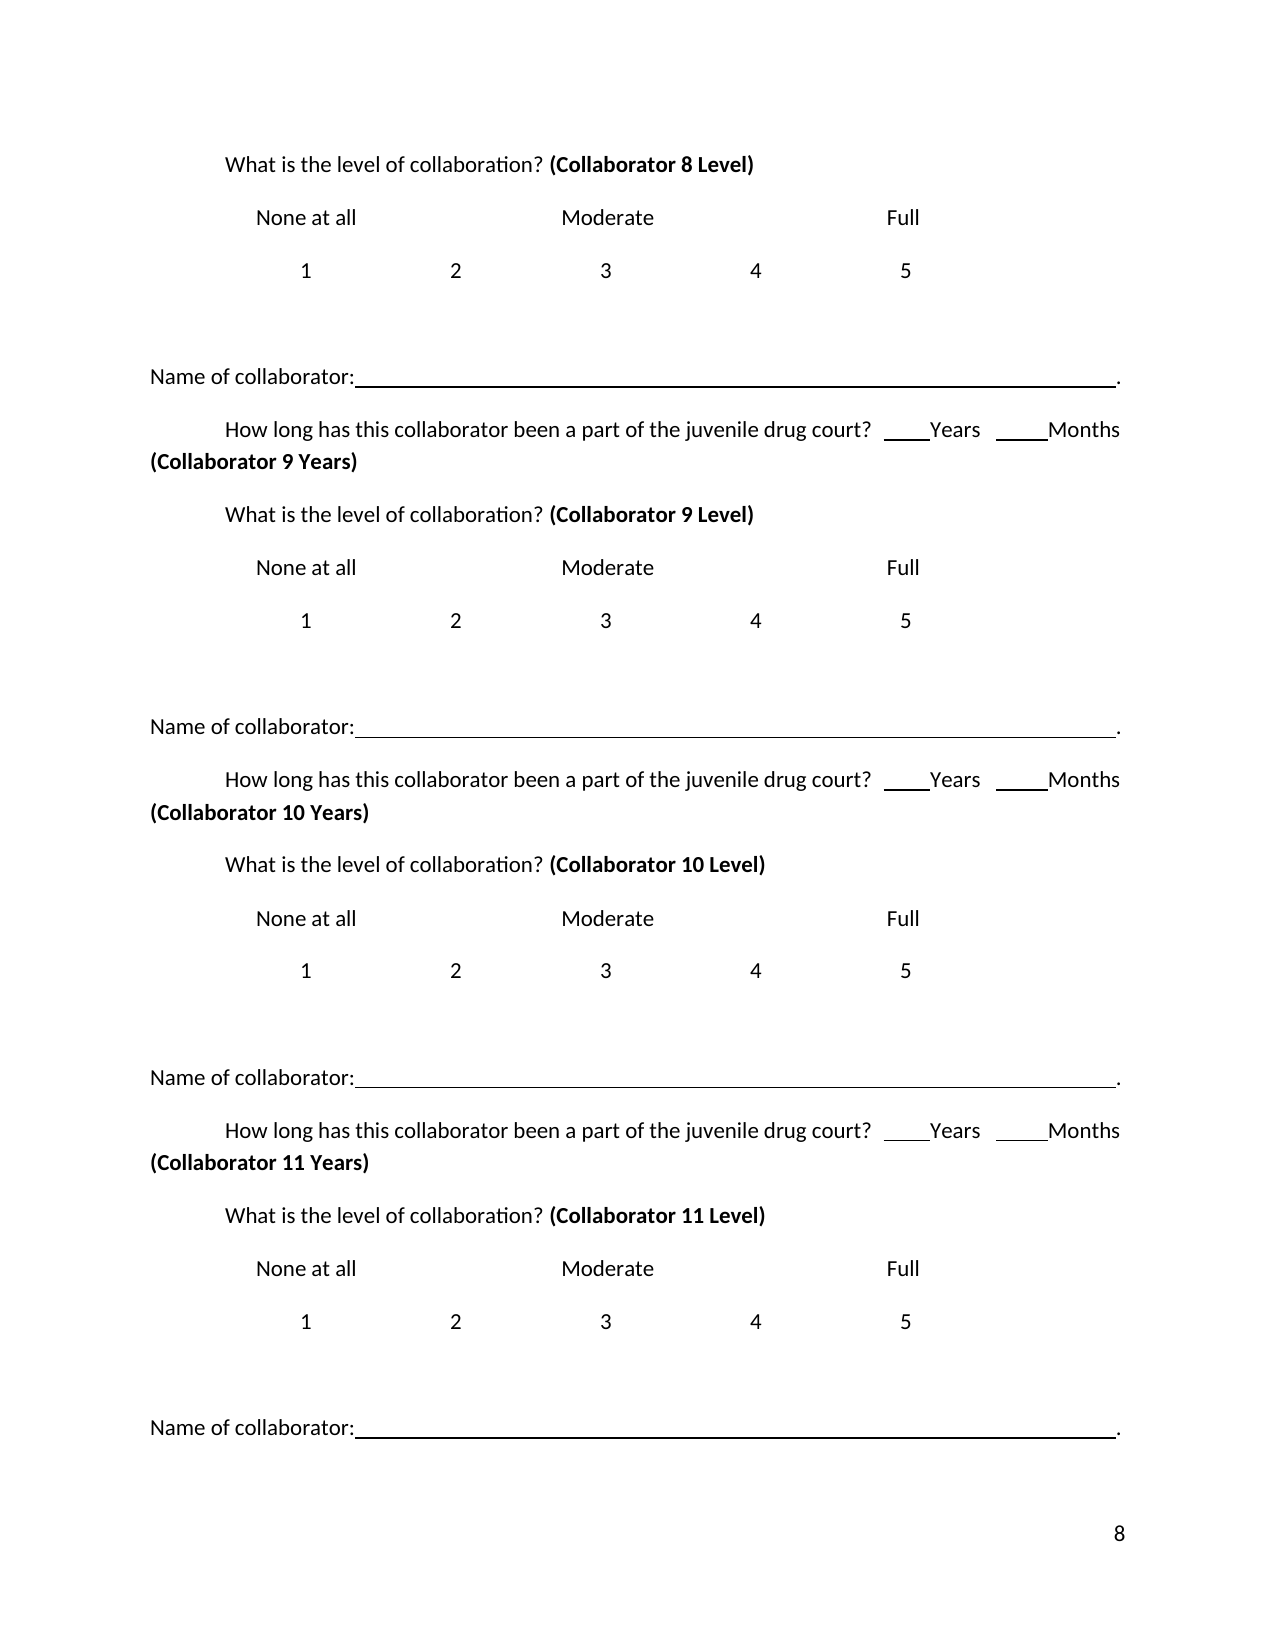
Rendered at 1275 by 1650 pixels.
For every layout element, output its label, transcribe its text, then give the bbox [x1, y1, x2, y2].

text 1 2 3 4 5 [150, 957, 1125, 985]
text What is the level of collaboration? (Collaborator 10 Level) [150, 851, 1125, 879]
text 1 2 3 4 5 [150, 256, 1125, 284]
text Name of collaborator: . [150, 1413, 1125, 1441]
text How long has this collaborator been a part of the juvenile drug court? Years Months (Collaborator 10 Years) [150, 765, 1125, 826]
text None at all Moderate Full [150, 553, 1125, 581]
text How long has this collaborator been a part of the juvenile drug court? Years Months (Collaborator 11 Years) [150, 1116, 1125, 1176]
text None at all Moderate Full [150, 1254, 1125, 1282]
text What is the level of collaboration? (Collaborator 9 Level) [150, 500, 1125, 528]
text What is the level of collaboration? (Collaborator 8 Level) [150, 150, 1125, 178]
text 1 2 3 4 5 [150, 1307, 1125, 1335]
text 1 2 3 4 5 [150, 606, 1125, 634]
text None at all Moderate Full [150, 904, 1125, 932]
text Name of collaborator: . [150, 362, 1125, 390]
text Name of collaborator: . [150, 712, 1125, 740]
text What is the level of collaboration? (Collaborator 11 Level) [150, 1201, 1125, 1229]
text How long has this collaborator been a part of the juvenile drug court? Years Months (Collaborator 9 Years) [150, 415, 1125, 475]
text None at all Moderate Full [150, 203, 1125, 231]
text Name of collaborator: . [150, 1063, 1125, 1091]
